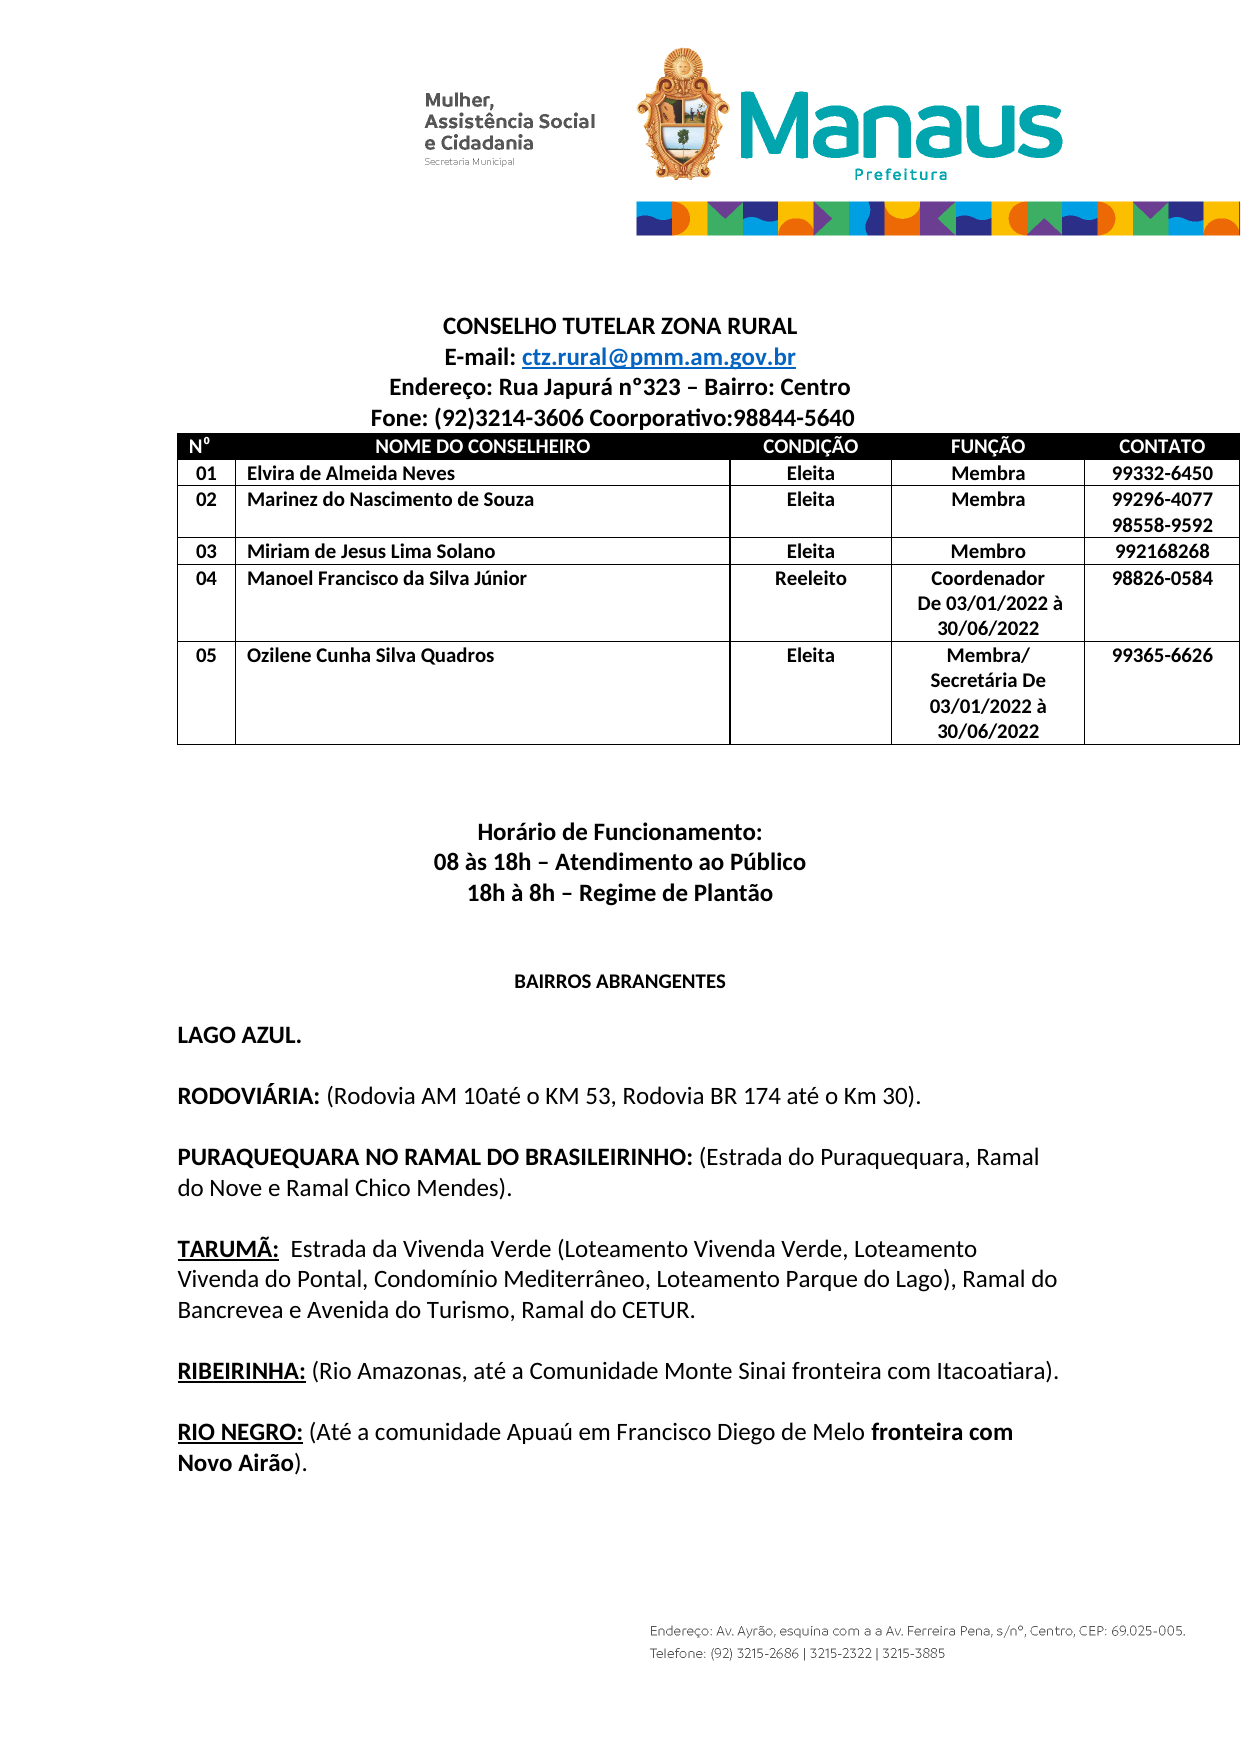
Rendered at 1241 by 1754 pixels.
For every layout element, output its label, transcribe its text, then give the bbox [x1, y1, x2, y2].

text BAIRROS ABRANGENTES [177, 969, 1063, 994]
table_cell Marinez do Nascimento de Souza [236, 486, 729, 537]
table_cell 992168268 [1085, 538, 1239, 564]
table_cell Reeleito [731, 565, 891, 641]
table_cell Elvira de Almeida Neves [236, 460, 729, 485]
table_cell Manoel Francisco da Silva Júnior [236, 565, 729, 641]
table_cell 99365-6626 [1085, 642, 1239, 744]
text Horário de Funcionamento: [177, 816, 1063, 847]
table_cell 99332-6450 [1085, 460, 1239, 485]
table_cell Eleita [731, 460, 891, 485]
table_cell Membro [892, 538, 1084, 564]
table_cell Eleita [731, 538, 891, 564]
text RIO NEGRO: (Até a comunidade Apuaú em Francisco Diego de Melo fronteira com Novo Airão). [177, 1416, 1063, 1477]
text E-mail: ctz.rural@pmm.am.gov.br [177, 341, 1063, 371]
table_cell Membra/Secretária De 03/01/2022 à 30/06/2022 [892, 642, 1084, 744]
table_cell 03 [178, 538, 235, 564]
table_cell Membra [892, 486, 1084, 537]
table_cell Coordenador De 03/01/2022 à 30/06/2022 [892, 565, 1084, 641]
table_cell Ozilene Cunha Silva Quadros [236, 642, 729, 744]
table_cell Membra [892, 460, 1084, 485]
text LAGO AZUL. [177, 1019, 1063, 1050]
table_cell 05 [178, 642, 235, 744]
text Endereço: Rua Japurá nº323 – Bairro: Centro [177, 371, 1063, 402]
text TARUMÃ: Estrada da Vivenda Verde (Loteamento Vivenda Verde, Loteamento Vivenda do Pontal, Condomínio Mediterrâneo, Loteamento Parque do Lago), Ramal do Bancrevea e Avenida do Turismo, Ramal do CETUR. [177, 1233, 1063, 1325]
table_cell Eleita [731, 642, 891, 744]
table_cell 02 [178, 486, 235, 537]
table_header NOME DO CONSELHEIRO [236, 434, 729, 459]
text RODOVIÁRIA: (Rodovia AM 10até o KM 53, Rodovia BR 174 até o Km 30). [177, 1081, 1063, 1111]
text 18h à 8h – Regime de Plantão [177, 877, 1063, 908]
table_cell 99296-4077 98558-9592 [1085, 486, 1239, 537]
text PURAQUEQUARA NO RAMAL DO BRASILEIRINHO: (Estrada do Puraquequara, Ramal do Nove e Ramal Chico Mendes). [177, 1142, 1063, 1203]
text 08 às 18h – Atendimento ao Público [177, 847, 1063, 877]
table_header CONTATO [1085, 434, 1239, 459]
text RIBEIRINHA: (Rio Amazonas, até a Comunidade Monte Sinai fronteira com Itacoatiara). [177, 1355, 1063, 1386]
text CONSELHO TUTELAR ZONA RURAL [177, 310, 1063, 341]
table_header N⁰ [178, 434, 235, 459]
text Fone: (92)3214-3606 Coorporativo:98844-5640 [118, 402, 1107, 432]
picture [37, 0, 1241, 1710]
table_cell 04 [178, 565, 235, 641]
table_header FUNÇÃO [892, 434, 1084, 459]
table_cell Eleita [731, 486, 891, 537]
table_cell Miriam de Jesus Lima Solano [236, 538, 729, 564]
table_cell 98826-0584 [1085, 565, 1239, 641]
table_cell 01 [178, 460, 235, 485]
table_header CONDIÇÃO [731, 434, 891, 459]
